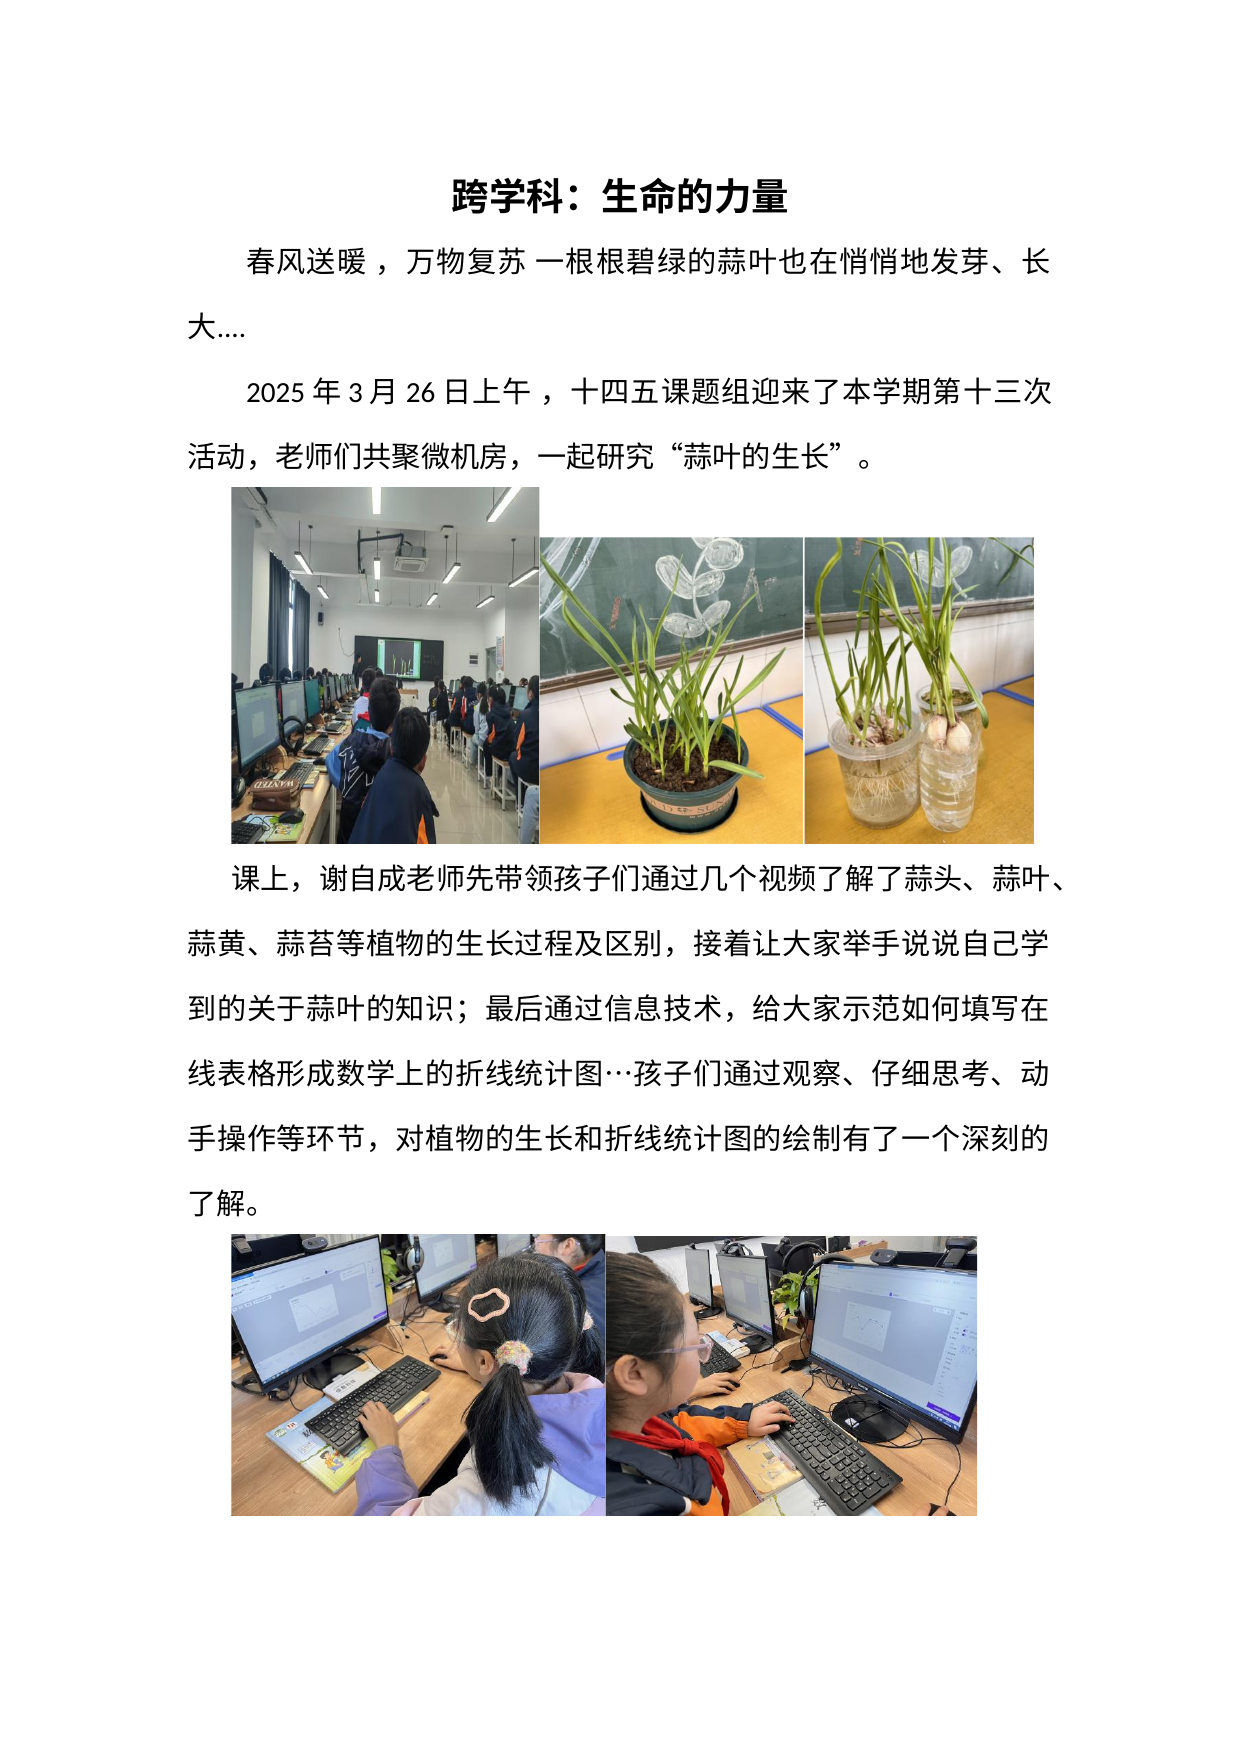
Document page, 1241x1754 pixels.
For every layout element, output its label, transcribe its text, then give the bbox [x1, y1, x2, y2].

picture [231, 1234, 978, 1516]
text 2025年3月26日上午 ，十四五课题组迎来了本学期第十三次活动，老师们共聚微机房，一起研究“蒜叶的生长”。 [187, 357, 1053, 487]
text 跨学科：生命的力量 [187, 162, 1053, 227]
picture [231, 487, 540, 844]
picture [805, 538, 1034, 844]
text 春风送暖 ，万物复苏 一根根碧绿的蒜叶也在悄悄地发芽、长大.... [187, 227, 1053, 357]
text 课上，谢自成老师先带领孩子们通过几个视频了解了蒜头、蒜叶、蒜黄、蒜苔等植物的生长过程及区别，接着让大家举手说说自己学到的关于蒜叶的知识；最后通过信息技术，给大家示范如何填写在线表格形成数学上的折线统计图…孩子们通过观察、仔细思考、动手操作等环节，对植物的生长和折线统计图的绘制有了一个深刻的了解。 [187, 844, 1053, 1234]
picture [540, 538, 803, 844]
